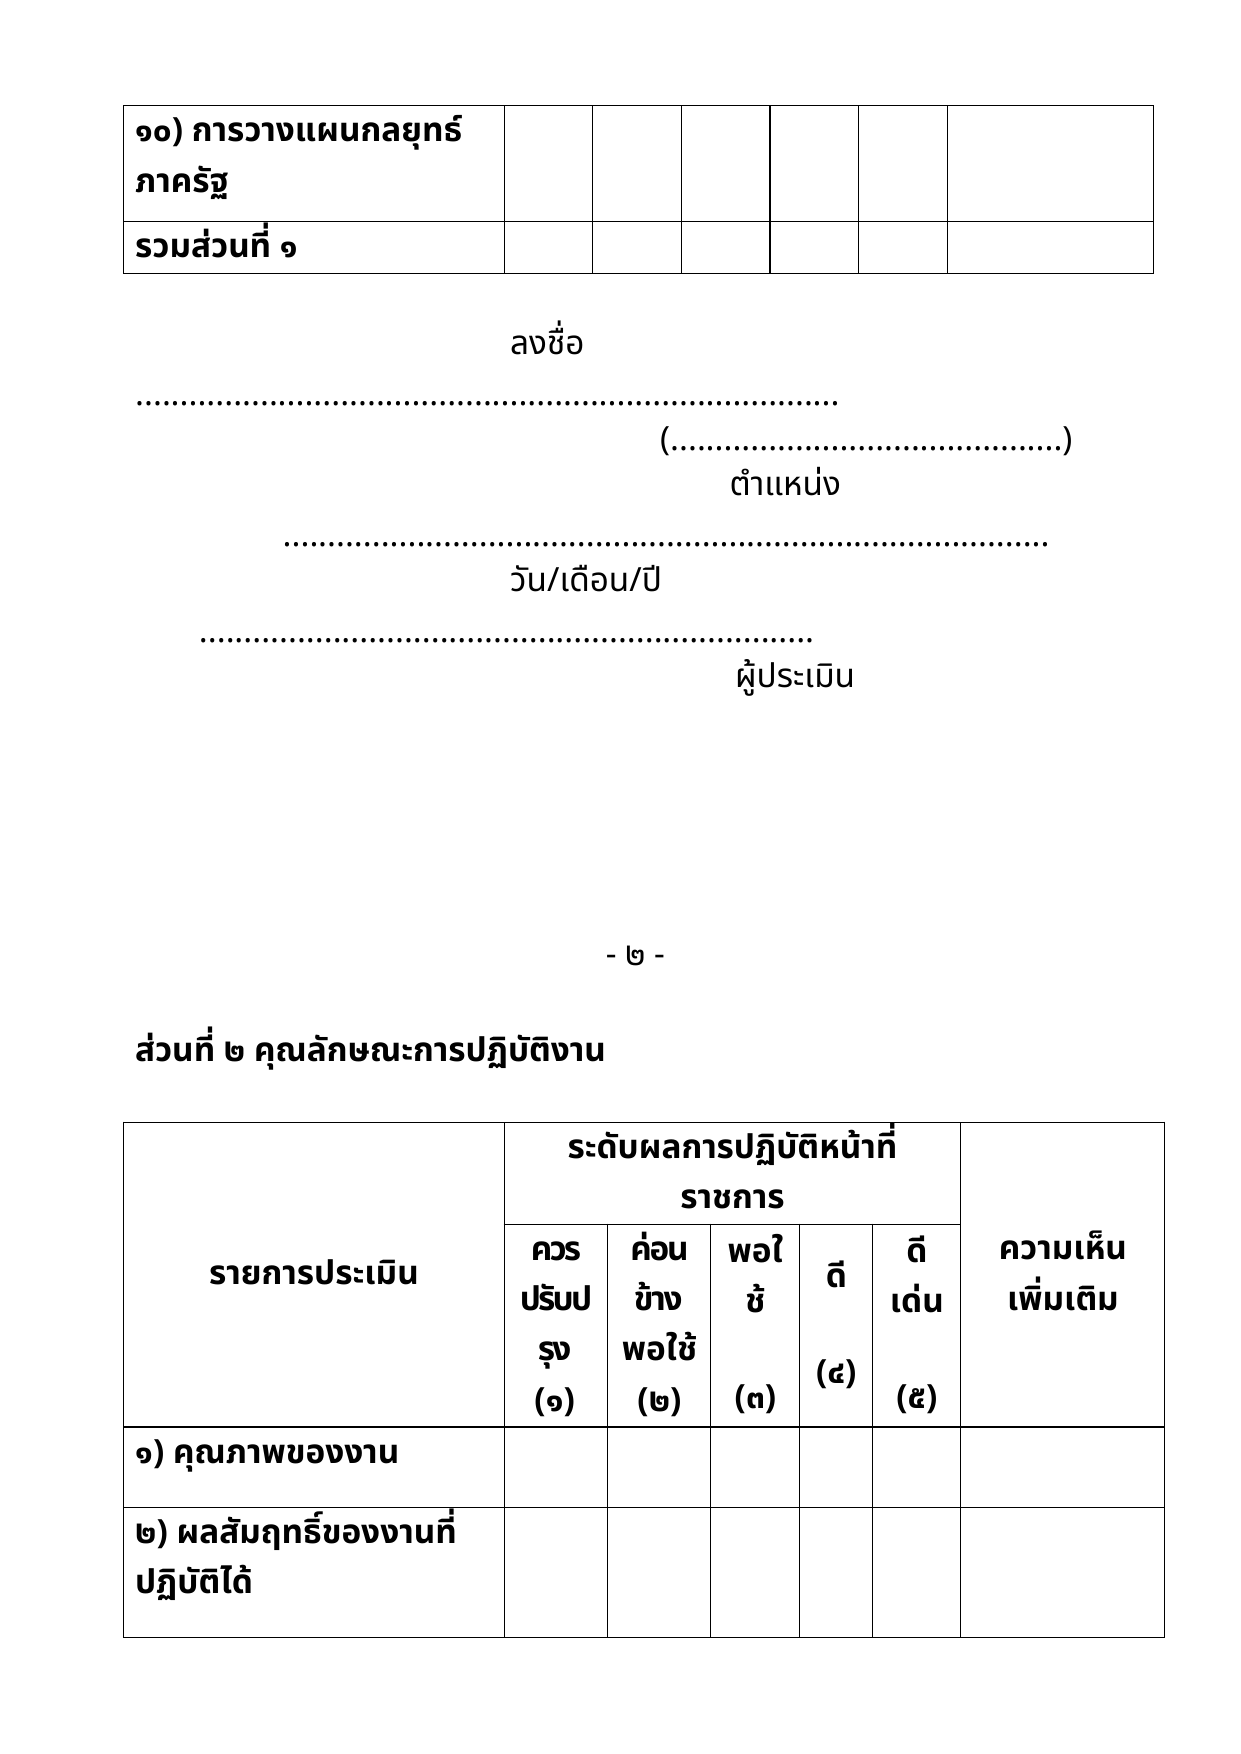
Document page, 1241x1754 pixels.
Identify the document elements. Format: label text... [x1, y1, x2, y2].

table_cell [873, 1428, 960, 1507]
table_cell [593, 222, 681, 273]
table_header ระดับผลการปฏิบัติหน้าที่ราชการ [505, 1123, 960, 1223]
table_cell ค่อนข้างพอใช้ (๒) [608, 1225, 710, 1426]
table_cell [505, 1428, 607, 1507]
table_cell [948, 222, 1153, 273]
table_header ความเห็นเพิ่มเติม [961, 1123, 1164, 1426]
text ลงชื่อ ............................................................................... [135, 319, 1135, 415]
table_cell [961, 1428, 1164, 1507]
table_cell ควรปรับปรุง (๑) [505, 1225, 607, 1426]
table_cell ดีเด่น (๕) [873, 1225, 960, 1426]
table_cell [505, 1508, 607, 1637]
table_cell ๒) ผลสัมฤทธิ์ของงานที่ปฏิบัติได้ [124, 1508, 504, 1637]
table_cell [859, 222, 947, 273]
table_cell [800, 1508, 872, 1637]
table_cell [859, 106, 947, 221]
table_cell [608, 1508, 710, 1637]
table_cell [800, 1428, 872, 1507]
table_cell [771, 222, 858, 273]
table_cell [505, 222, 592, 273]
table_cell [711, 1508, 799, 1637]
table_cell [593, 106, 681, 221]
text ส่วนที่ ๒ คุณลักษณะการปฏิบัติงาน [135, 1026, 1135, 1076]
text วัน/เดือน/ปี ..................................................................... [199, 556, 1135, 652]
table_cell [682, 222, 769, 273]
table_cell [505, 106, 592, 221]
text ผู้ประเมิน [499, 652, 1135, 703]
table_cell ดี (๔) [800, 1225, 872, 1426]
table_cell พอใช้ (๓) [711, 1225, 799, 1426]
table_cell [711, 1428, 799, 1507]
table_cell [873, 1508, 960, 1637]
table_cell [682, 106, 769, 221]
table_cell [771, 106, 858, 221]
table_cell [608, 1428, 710, 1507]
text - ๒ - [135, 930, 1135, 980]
table_cell [948, 106, 1153, 221]
text (............................................) [424, 415, 1135, 460]
table_cell รวมส่วนที่ ๑ [124, 222, 504, 273]
table_cell ๑๐) การวางแผนกลยุทธ์ภาครัฐ [124, 106, 504, 221]
table_header รายการประเมิน [124, 1123, 504, 1426]
table_cell ๑) คุณภาพของงาน [124, 1428, 504, 1507]
table_cell [961, 1508, 1164, 1637]
text ตำแหน่ง ...................................................................................... [199, 460, 1135, 556]
